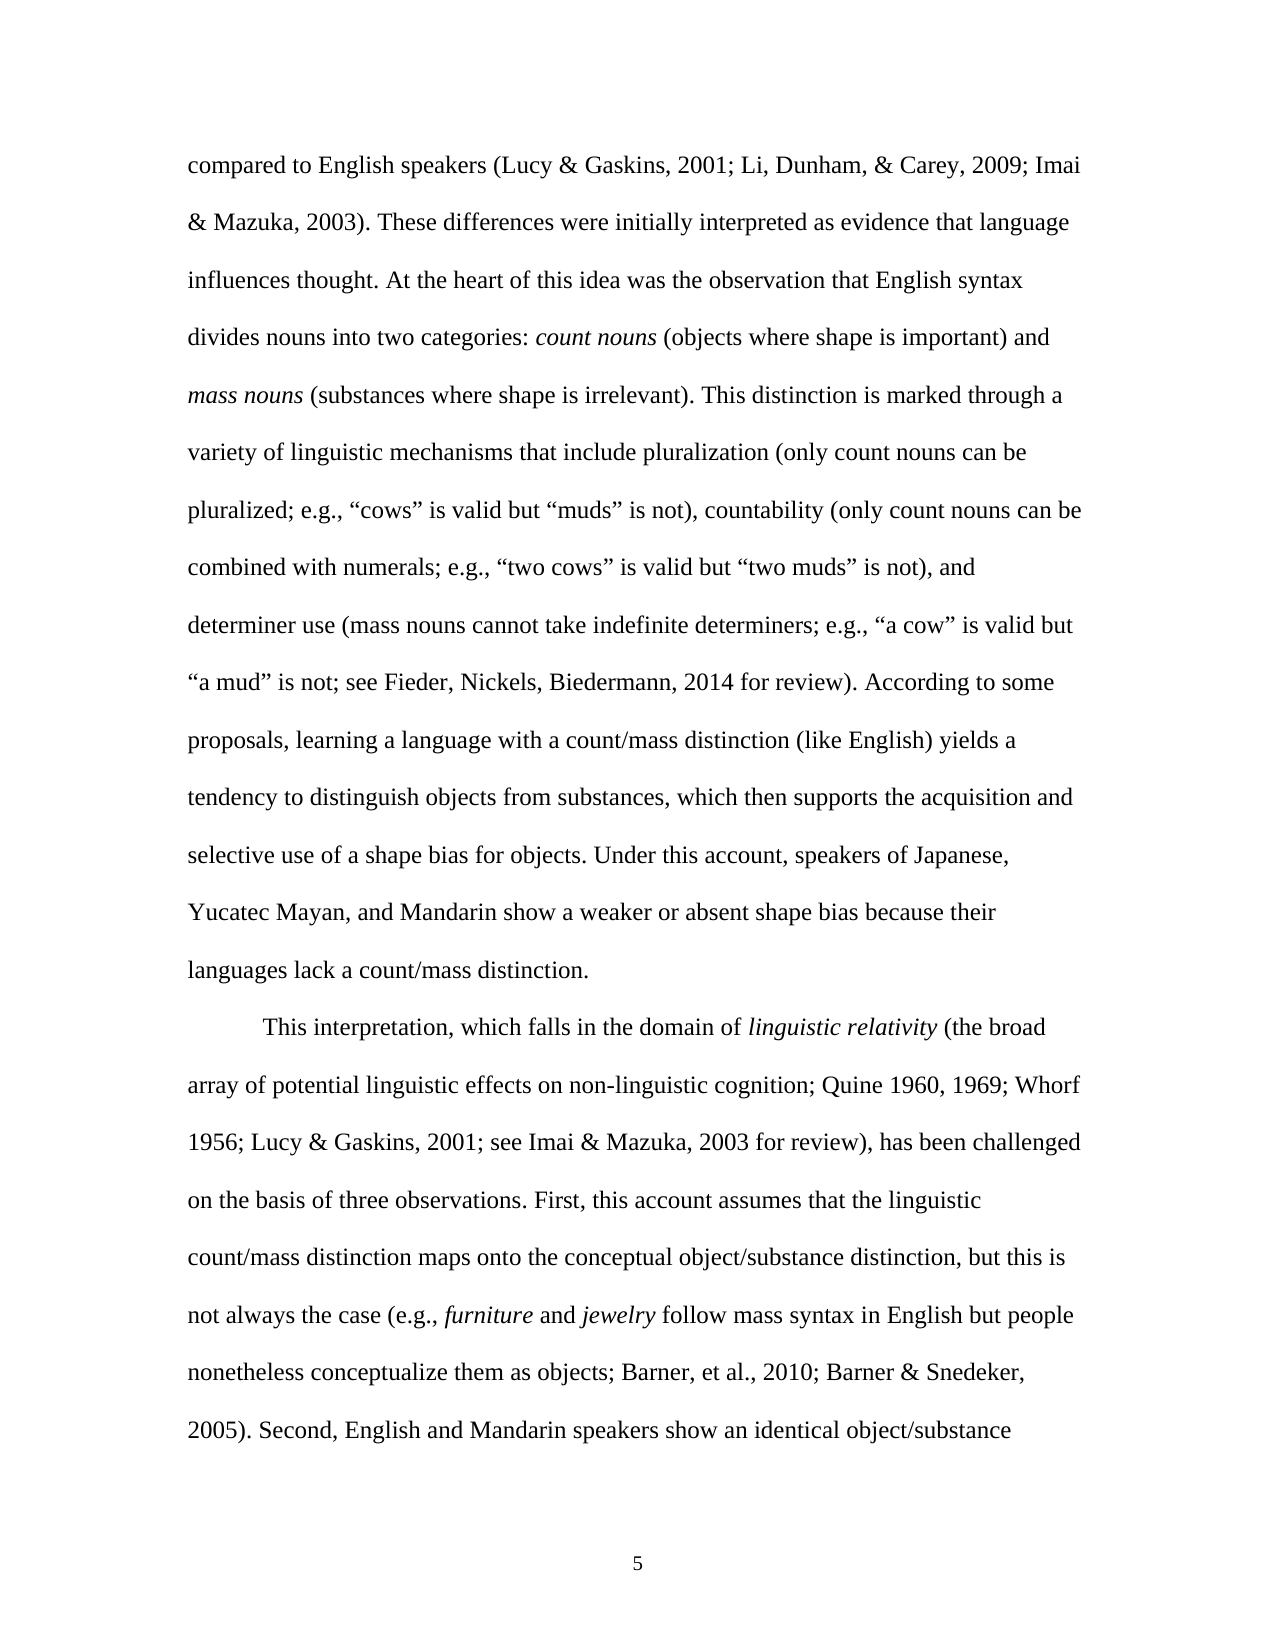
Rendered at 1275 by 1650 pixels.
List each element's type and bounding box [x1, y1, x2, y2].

text [187, 150, 1087, 984]
text [187, 1012, 1087, 1444]
